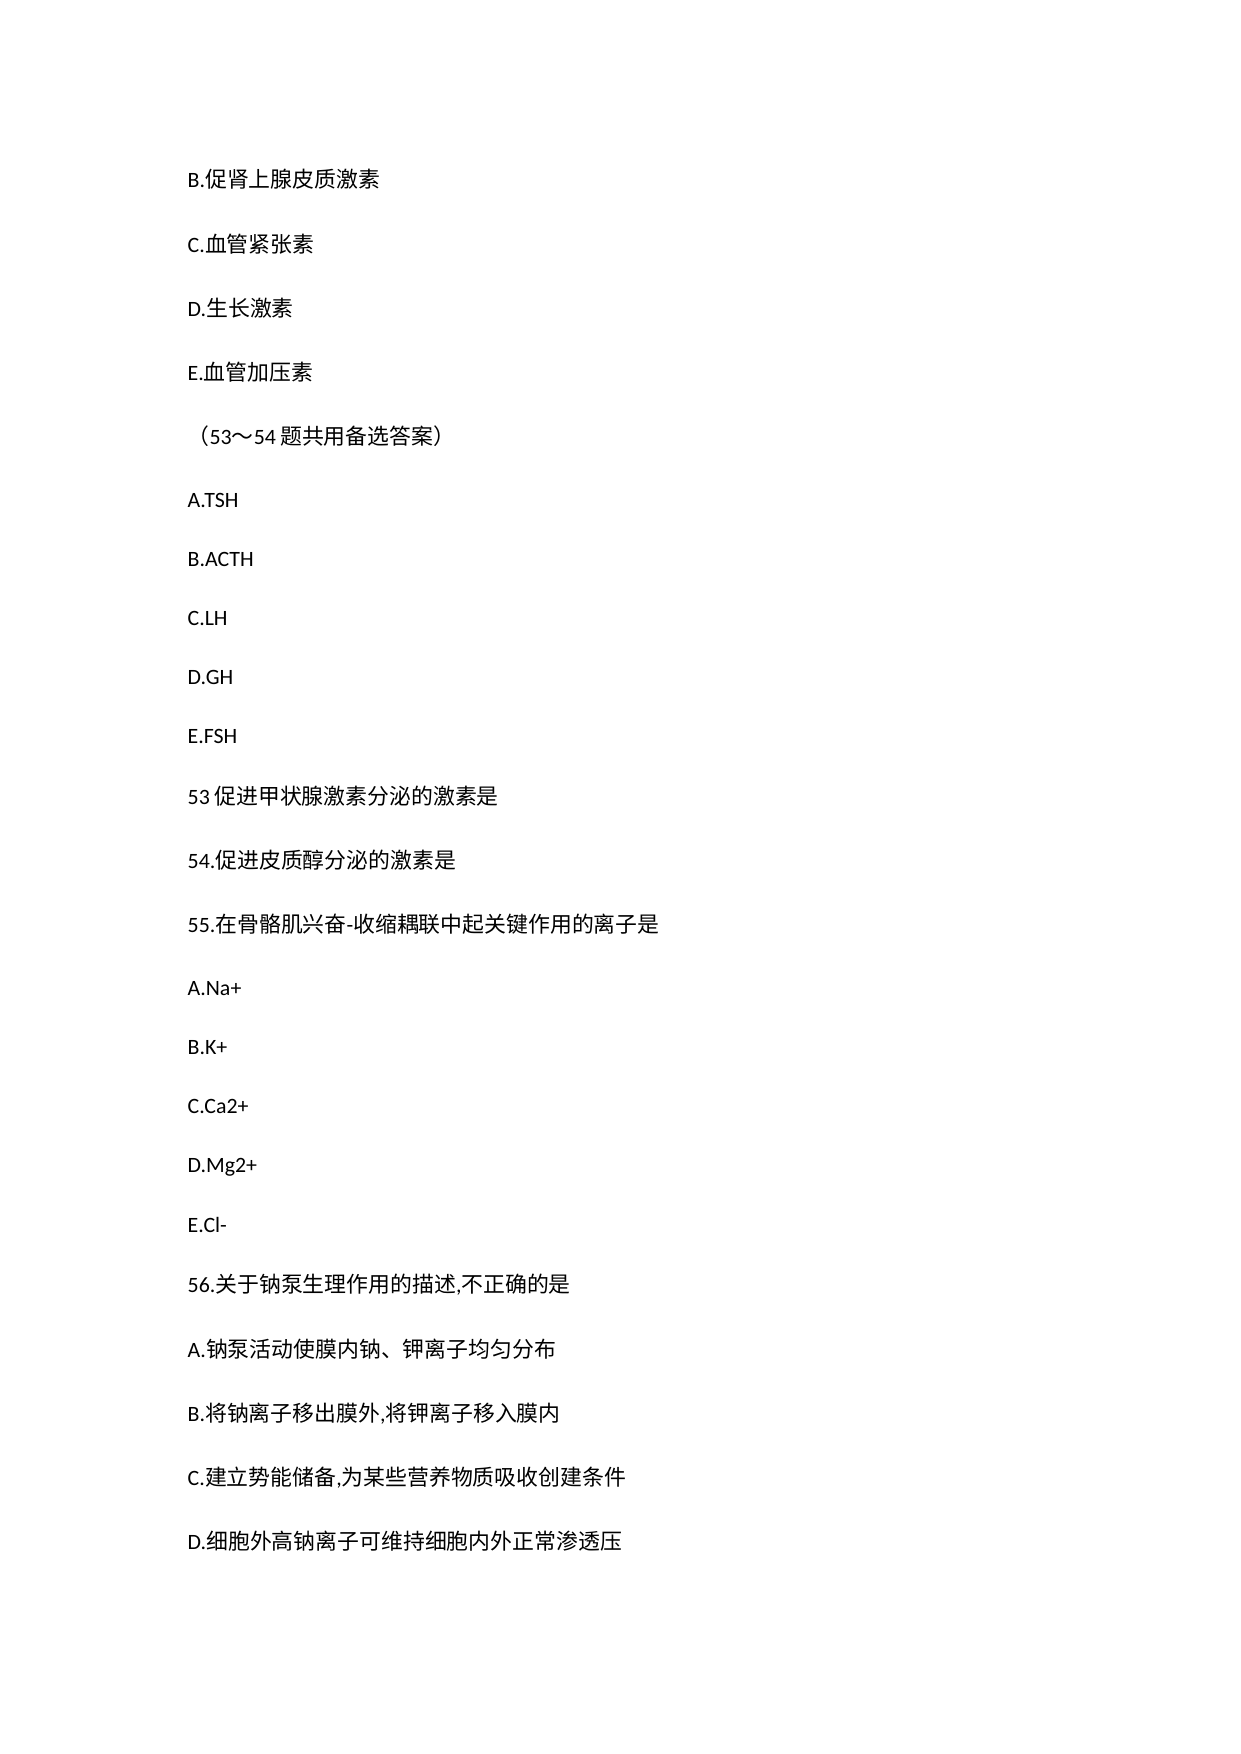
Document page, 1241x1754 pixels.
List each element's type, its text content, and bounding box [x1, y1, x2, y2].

text 53促进甲状腺激素分泌的激素是 [187, 779, 1053, 811]
text D.细胞外高钠离子可维持细胞内外正常渗透压 [187, 1524, 1053, 1556]
text B.K+ [187, 1030, 1053, 1063]
text B.将钠离子移出膜外,将钾离子移入膜内 [187, 1395, 1053, 1428]
text E.FSH [187, 719, 1053, 752]
text D.GH [187, 660, 1053, 693]
text 55.在骨骼肌兴奋-收缩耦联中起关键作用的离子是 [187, 907, 1053, 939]
text B.ACTH [187, 542, 1053, 574]
text C.LH [187, 601, 1053, 634]
text C.血管紧张素 [187, 226, 1053, 259]
text B.促肾上腺皮质激素 [187, 162, 1053, 194]
text C.Ca2+ [187, 1089, 1053, 1122]
text A.TSH [187, 483, 1053, 515]
text A.Na+ [187, 971, 1053, 1004]
text 54.促进皮质醇分泌的激素是 [187, 843, 1053, 875]
text E.Cl- [187, 1208, 1053, 1240]
text D.Mg2+ [187, 1149, 1053, 1181]
text 56.关于钠泵生理作用的描述,不正确的是 [187, 1267, 1053, 1299]
text E.血管加压素 [187, 354, 1053, 387]
text D.生长激素 [187, 290, 1053, 323]
text C.建立势能储备,为某些营养物质吸收创建条件 [187, 1459, 1053, 1492]
text （53～54题共用备选答案） [187, 419, 1053, 451]
text A.钠泵活动使膜内钠、钾离子均匀分布 [187, 1331, 1053, 1364]
